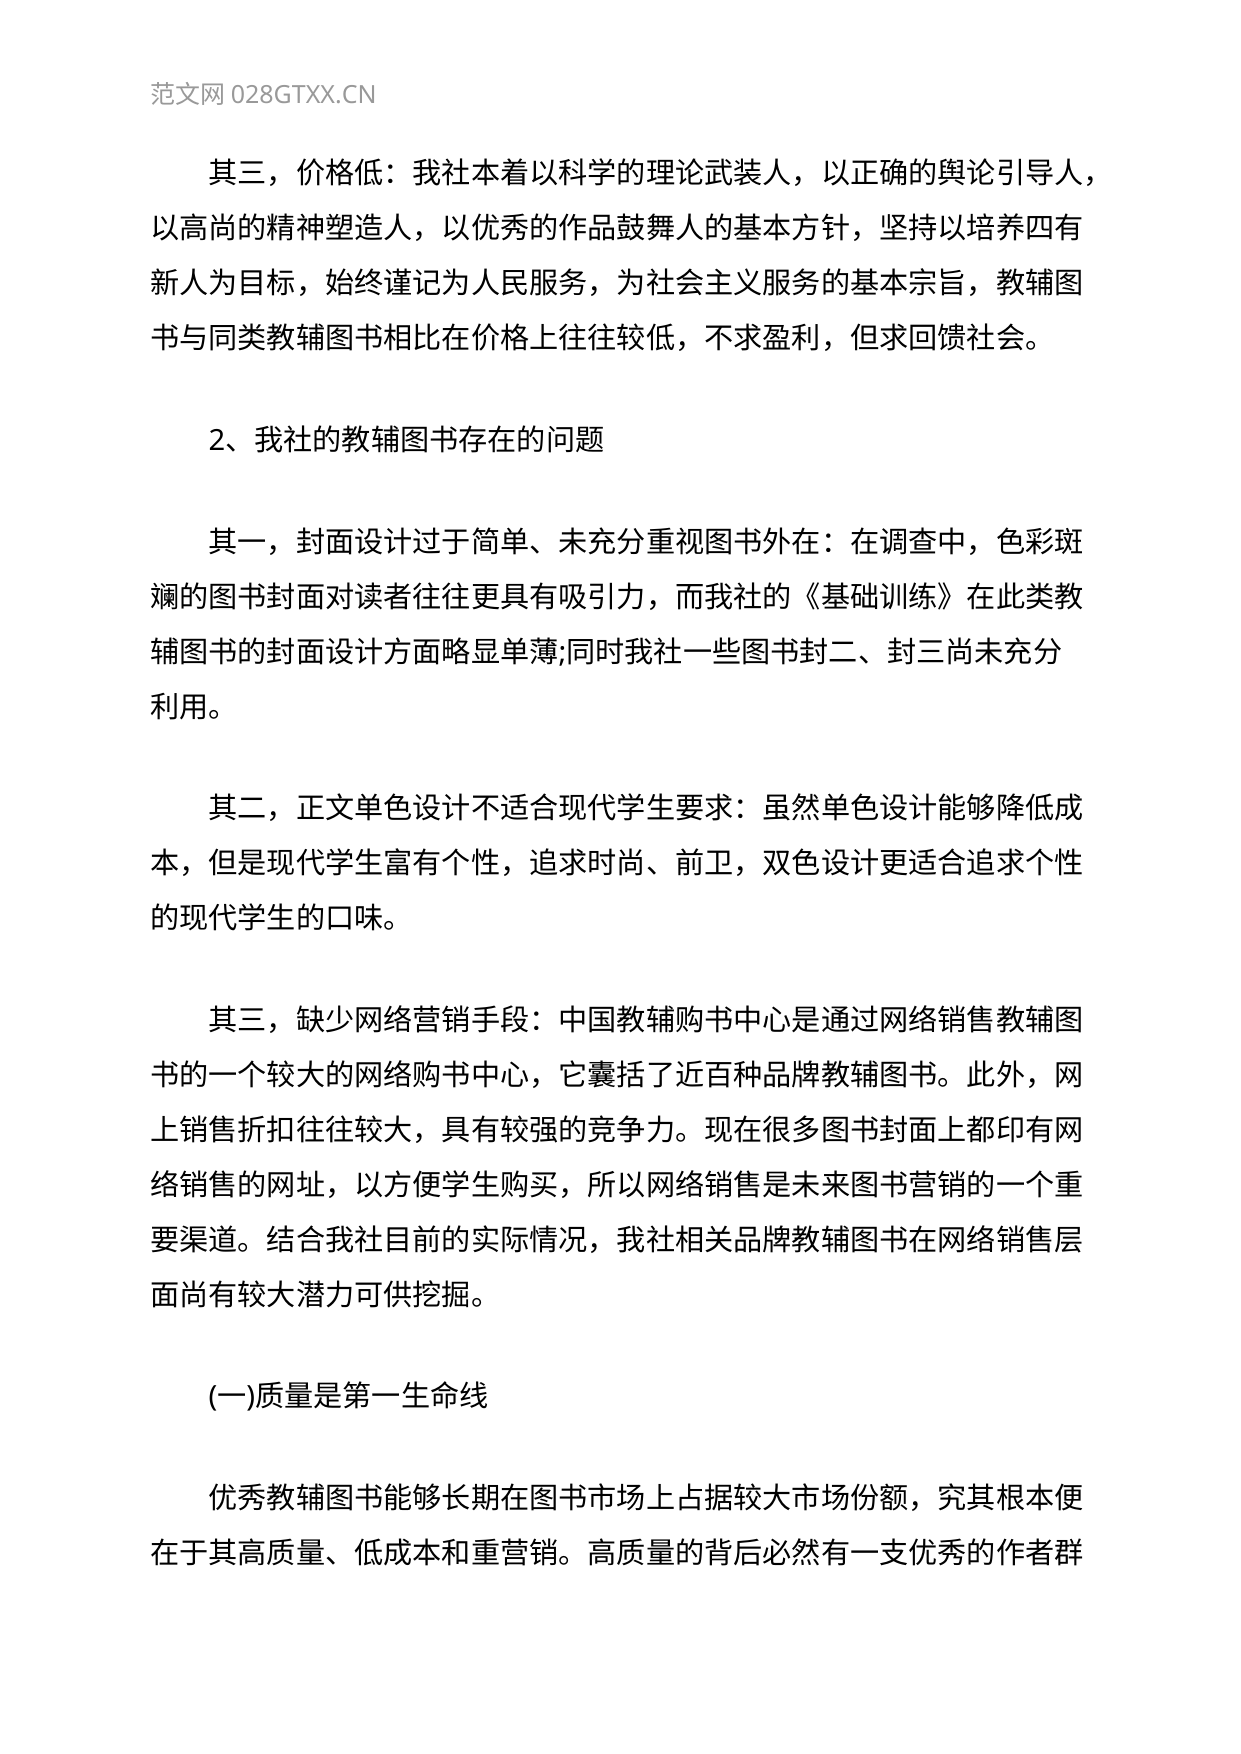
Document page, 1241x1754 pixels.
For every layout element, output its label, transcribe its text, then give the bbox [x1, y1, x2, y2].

text 其三，价格低：我社本着以科学的理论武装人，以正确的舆论引导人，以高尚的精神塑造人，以优秀的作品鼓舞人的基本方针，坚持以培养四有新人为目标，始终谨记为人民服务，为社会主义服务的基本宗旨，教辅图书与同类教辅图书相比在价格上往往较低，不求盈利，但求回馈社会。 [150, 150, 1090, 357]
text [150, 1475, 1090, 1572]
text (一)质量是第一生命线 [150, 1373, 1090, 1415]
text 其三，缺少网络营销手段：中国教辅购书中心是通过网络销售教辅图书的一个较大的网络购书中心，它囊括了近百种品牌教辅图书。此外，网上销售折扣往往较大，具有较强的竞争力。现在很多图书封面上都印有网络销售的网址，以方便学生购买，所以网络销售是未来图书营销的一个重要渠道。结合我社目前的实际情况，我社相关品牌教辅图书在网络销售层面尚有较大潜力可供挖掘。 [150, 997, 1090, 1313]
text 其二，正文单色设计不适合现代学生要求：虽然单色设计能够降低成本，但是现代学生富有个性，追求时尚、前卫，双色设计更适合追求个性的现代学生的口味。 [150, 785, 1090, 937]
text 其一，封面设计过于简单、未充分重视图书外在：在调查中，色彩斑斓的图书封面对读者往往更具有吸引力，而我社的《基础训练》在此类教辅图书的封面设计方面略显单薄;同时我社一些图书封二、封三尚未充分利用。 [150, 518, 1090, 726]
text 2、我社的教辅图书存在的问题 [150, 416, 1090, 459]
